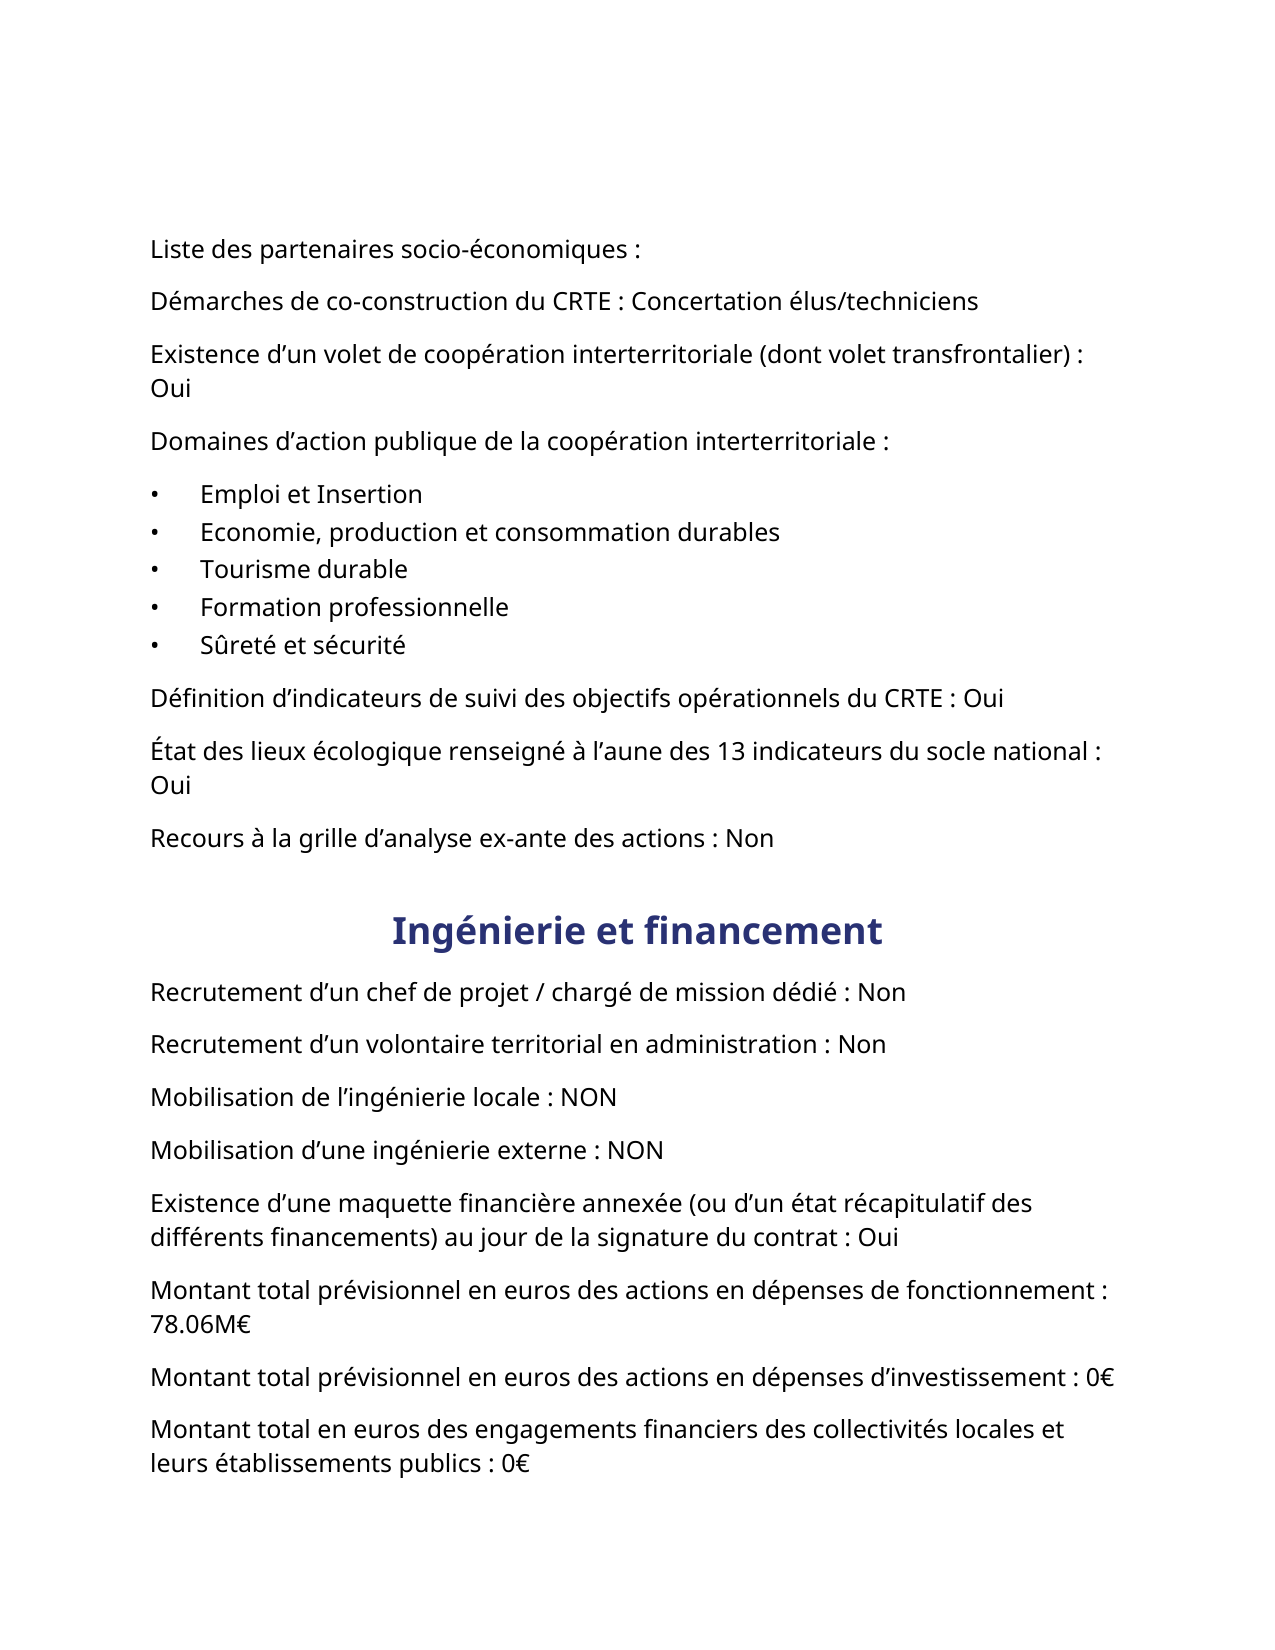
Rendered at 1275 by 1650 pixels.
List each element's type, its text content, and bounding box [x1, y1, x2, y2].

text Recrutement d’un chef de projet / chargé de mission dédié : Non [150, 974, 1125, 1008]
text Définition d’indicateurs de suivi des objectifs opérationnels du CRTE : Oui [150, 681, 1125, 715]
text Montant total prévisionnel en euros des actions en dépenses d’investissement : 0€ [150, 1359, 1125, 1393]
text Liste des partenaires socio-économiques : [150, 231, 1125, 265]
text Recrutement d’un volontaire territorial en administration : Non [150, 1027, 1125, 1061]
text État des lieux écologique renseigné à l’aune des 13 indicateurs du socle national : Oui [150, 733, 1125, 802]
list Sûreté et sécurité [150, 628, 1125, 662]
list Formation professionnelle [150, 590, 1125, 624]
text Montant total en euros des engagements financiers des collectivités locales et leurs établissements publics : 0€ [150, 1412, 1125, 1480]
text Recours à la grille d’analyse ex-ante des actions : Non [150, 820, 1125, 854]
text Existence d’une maquette financière annexée (ou d’un état récapitulatif des différents financements) au jour de la signature du contrat : Oui [150, 1185, 1125, 1253]
text Démarches de co-construction du CRTE : Concertation élus/techniciens [150, 284, 1125, 318]
subtitle Ingénierie et financement [150, 904, 1125, 955]
text Domaines d’action publique de la coopération interterritoriale : [150, 424, 1125, 458]
text Montant total prévisionnel en euros des actions en dépenses de fonctionnement : 78.06M€ [150, 1272, 1125, 1340]
text Existence d’un volet de coopération interterritoriale (dont volet transfrontalier) : Oui [150, 337, 1125, 405]
list Emploi et Insertion [150, 477, 1125, 511]
list Economie, production et consommation durables [150, 514, 1125, 548]
text Mobilisation d’une ingénierie externe : NON [150, 1133, 1125, 1167]
list Tourisme durable [150, 552, 1125, 586]
text Mobilisation de l’ingénierie locale : NON [150, 1080, 1125, 1114]
